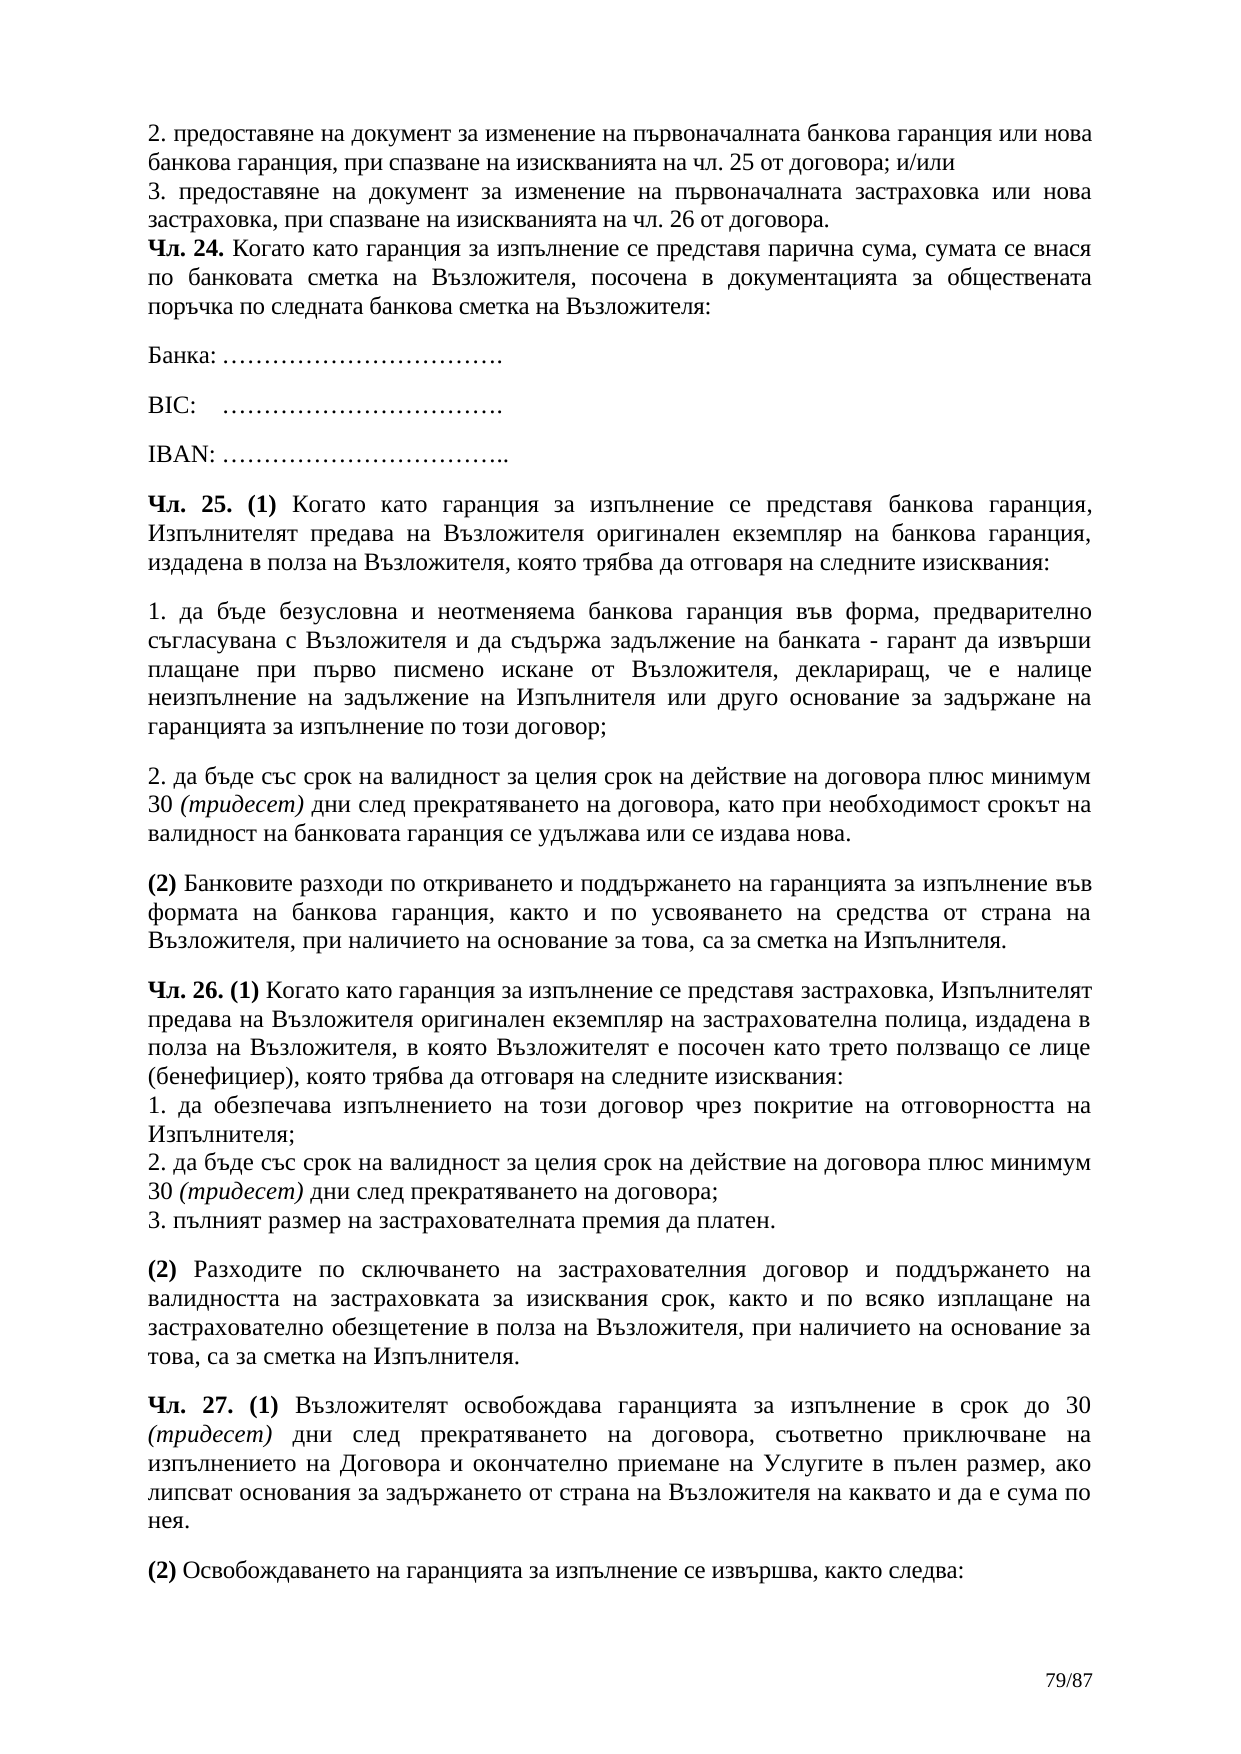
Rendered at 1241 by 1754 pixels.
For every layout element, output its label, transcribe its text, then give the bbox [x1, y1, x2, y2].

text (2) Банковите разходи по откриването и поддържането на гаранцията за изпълнение във формата на банкова гаранция, както и по усвояването на средства от страна на Възложителя, при наличието на основание за това, са за сметка на Изпълнителя. [148, 868, 1093, 954]
text 1. да бъде безусловна и неотменяема банкова гаранция във форма, предварително съгласувана с Възложителя и да съдържа задължение на банката - гарант да извърши плащане при първо писмено искане от Възложителя, деклариращ, че е налице неизпълнение на задължение на Изпълнителя или друго основание за задържане на гаранцията за изпълнение по този договор; [148, 596, 1093, 740]
text Банка: ……………………………. [148, 340, 1093, 369]
text BIC: ……………………………. [148, 390, 1093, 419]
text 3. пълният размер на застрахователната премия да платен. [148, 1205, 1093, 1234]
text IBAN: …………………………….. [148, 439, 1093, 468]
text 2. да бъде със срок на валидност за целия срок на действие на договора плюс минимум 30 (тридесет) дни след прекратяването на договора; [148, 1147, 1093, 1205]
text 2. да бъде със срок на валидност за целия срок на действие на договора плюс минимум 30 (тридесет) дни след прекратяването на договора, като при необходимост срокът на валидност на банковата гаранция се удължава или се издава нова. [148, 761, 1093, 847]
text Чл. 26. (1) Когато като гаранция за изпълнение се представя застраховка, Изпълнителят предава на Възложителя оригинален екземпляр на застрахователна полица, издадена в полза на Възложителя, в която Възложителят е посочен като трето ползващо се лице (бенефициер), която трябва да отговаря на следните изисквания: [148, 975, 1093, 1090]
text 3. предоставяне на документ за изменение на първоначалната застраховка или нова застраховка, при спазване на изискванията на чл. 26 от договора. [148, 176, 1093, 233]
text 1. да обезпечава изпълнението на този договор чрез покритие на отговорността на Изпълнителя; [148, 1090, 1093, 1147]
text Чл. 24. Когато като гаранция за изпълнение се представя парична сума, сумата се внася по банковата сметка на Възложителя, посочена в документацията за обществената поръчка по следната банкова сметка на Възложителя: [148, 233, 1093, 319]
text Чл. 27. (1) Възложителят освобождава гаранцията за изпълнение в срок до 30 (тридесет) дни след прекратяването на договора, съответно приключване на изпълнението на Договора и окончателно приемане на Услугите в пълен размер, ако липсват основания за задържането от страна на Възложителя на каквато и да е сума по нея. [148, 1390, 1093, 1534]
text (2) Освобождаването на гаранцията за изпълнение се извършва, както следва: [148, 1555, 1093, 1584]
text 2. предоставяне на документ за изменение на първоначалната банкова гаранция или нова банкова гаранция, при спазване на изискванията на чл. 25 от договора; и/или [148, 118, 1093, 176]
text Чл. 25. (1) Когато като гаранция за изпълнение се представя банкова гаранция, Изпълнителят предава на Възложителя оригинален екземпляр на банкова гаранция, издадена в полза на Възложителя, която трябва да отговаря на следните изисквания: [148, 489, 1093, 575]
text (2) Разходите по сключването на застрахователния договор и поддържането на валидността на застраховката за изисквания срок, както и по всяко изплащане на застрахователно обезщетение в полза на Възложителя, при наличието на основание за това, са за сметка на Изпълнителя. [148, 1254, 1093, 1369]
